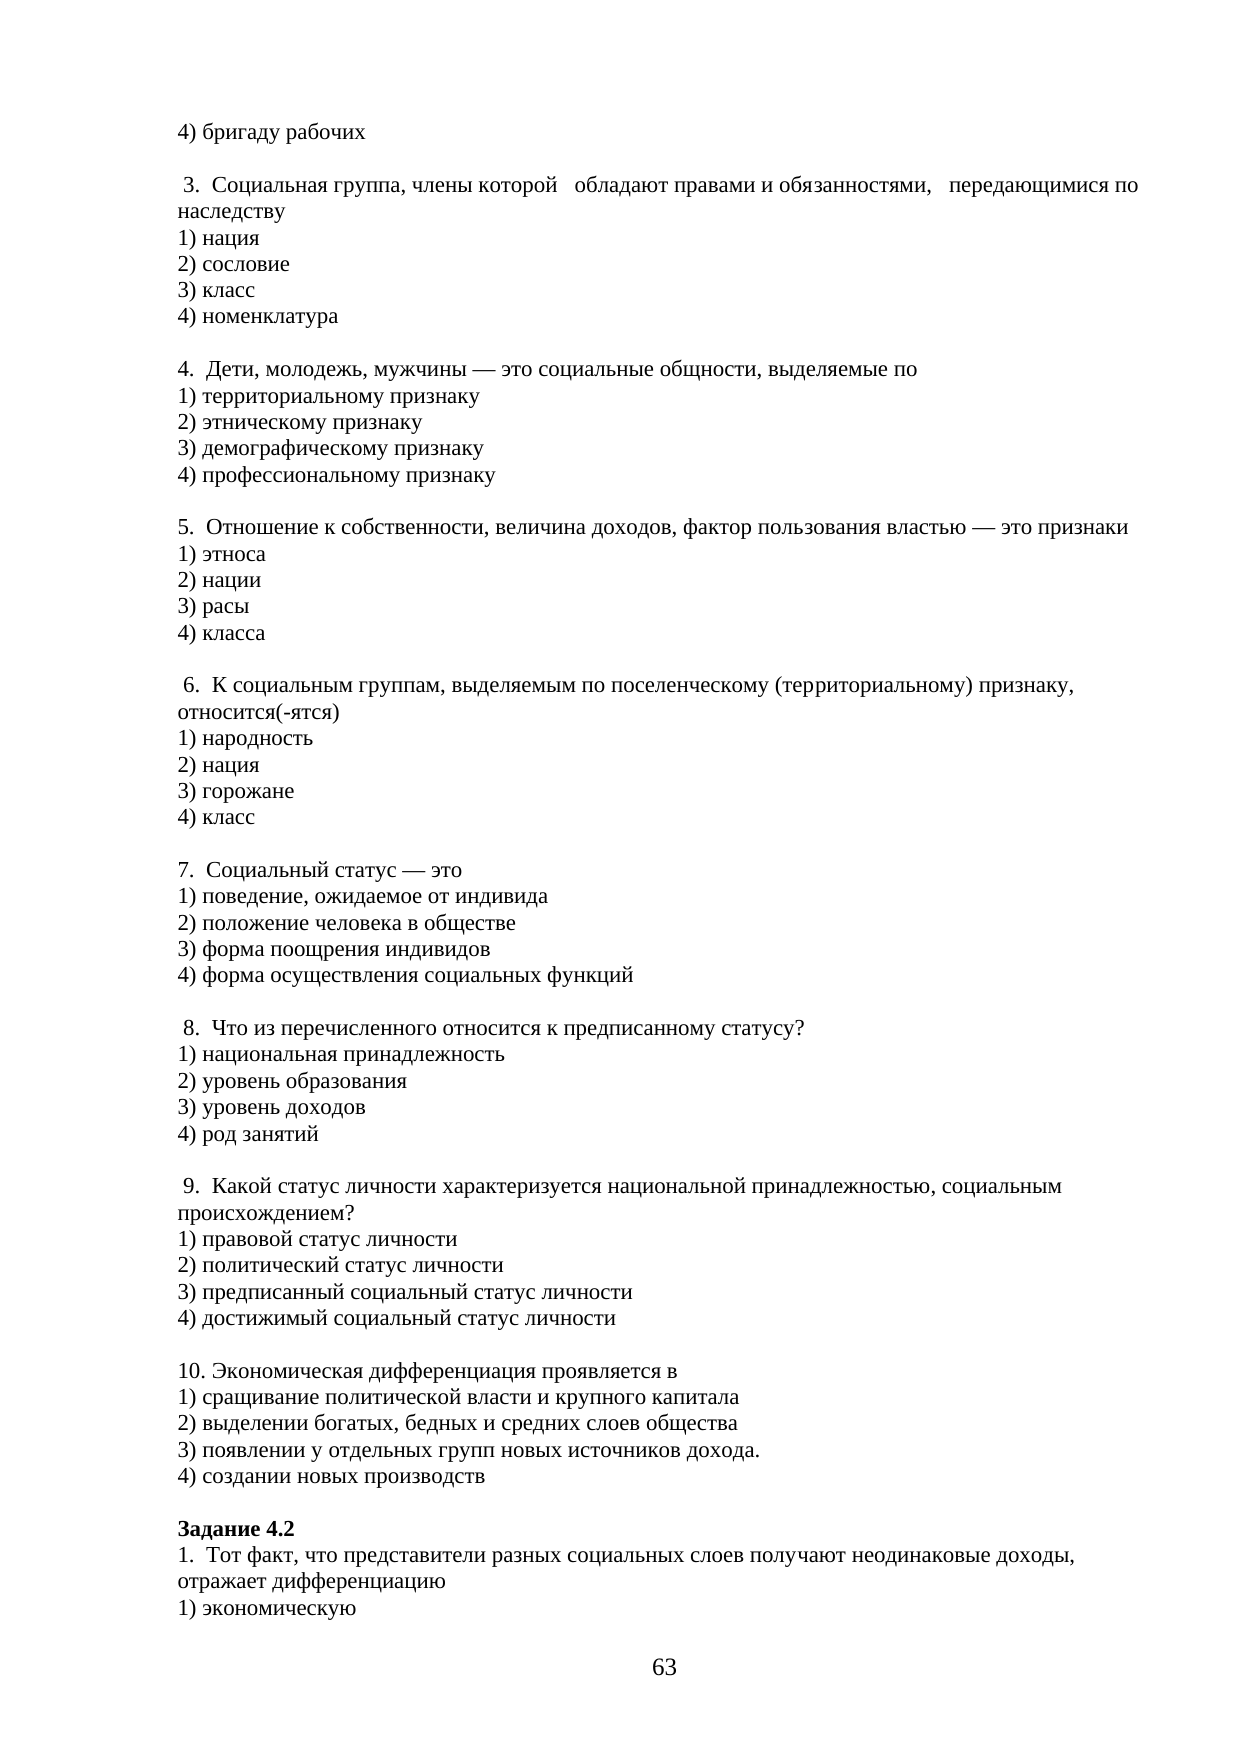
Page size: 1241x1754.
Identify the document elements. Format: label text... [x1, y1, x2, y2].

text 4) достижимый социальный статус личности [177, 1304, 1152, 1330]
text 3. Социальная группа, члены которой обладают правами и обязанностями, передающимися по наследству [177, 171, 1152, 223]
text 3) уровень доходов [177, 1093, 1152, 1119]
text 3) демографическому признаку [177, 434, 1152, 461]
text 1) национальная принадлежность [177, 1041, 1152, 1067]
text 8. Что из перечисленного относится к предписанному статусу? [177, 1014, 1152, 1041]
text 2) положение человека в обществе [177, 909, 1152, 935]
text 3) появлении у отдельных групп новых источников дохода. [165, 1436, 1152, 1462]
text 2) уровень образования [177, 1067, 1152, 1093]
text 9. Какой статус личности характеризуется национальной принадлежностью, социальным происхождением? [177, 1172, 1152, 1225]
text 3) класс [177, 276, 1152, 303]
text 1) народность [177, 724, 1152, 751]
text 1) правовой статус личности [177, 1225, 1152, 1251]
text 4) создании новых производств [165, 1462, 1152, 1488]
text 2) этническому признаку [177, 408, 1152, 434]
text 3) форма поощрения индивидов [177, 935, 1152, 961]
text 4) класс [177, 803, 1152, 830]
text 4) род занятий [177, 1119, 1152, 1146]
text Задание 4.2 [177, 1515, 1152, 1541]
text 4) номенклатура [177, 303, 1152, 329]
text 3) горожане [177, 777, 1152, 803]
text 1) экономическую [177, 1594, 1152, 1620]
text 2) политический статус личности [177, 1251, 1152, 1278]
text 1. Тот факт, что представители разных социальных слоев получают неодинаковые доходы, отражает дифференциацию [177, 1541, 1152, 1594]
text 2) выделении богатых, бедных и средних слоев общества [165, 1409, 1152, 1436]
text 4) бригаду рабочих [177, 118, 1152, 144]
text 2) сословие [177, 250, 1152, 276]
text 4) класса [177, 619, 1152, 645]
text 1) нация [177, 223, 1152, 250]
text 1) поведение, ожидаемое от индивида [177, 882, 1152, 909]
text 4) профессиональному признаку [177, 461, 1152, 487]
text 4) форма осуществления социальных функций [177, 961, 1152, 988]
text 3) расы [177, 592, 1152, 619]
text 6. К социальным группам, выделяемым по поселенческому (территориальному) признаку, относится(-ятся) [177, 672, 1152, 724]
text 10. Экономическая дифференциация проявляется в [177, 1357, 1152, 1383]
text 1) сращивание политической власти и крупного капитала [165, 1383, 1152, 1409]
text 2) нации [177, 566, 1152, 592]
text 7. Социальный статус — это [177, 856, 1152, 882]
text 5. Отношение к собственности, величина доходов, фактор пользования властью — это признаки [177, 513, 1152, 540]
text 2) нация [177, 751, 1152, 777]
text 4. Дети, молодежь, мужчины — это социальные общности, выделяемые по [177, 355, 1152, 382]
text 3) предписанный социальный статус личности [177, 1278, 1152, 1304]
text 1) этноса [177, 540, 1152, 566]
text 1) территориальному признаку [177, 382, 1152, 408]
